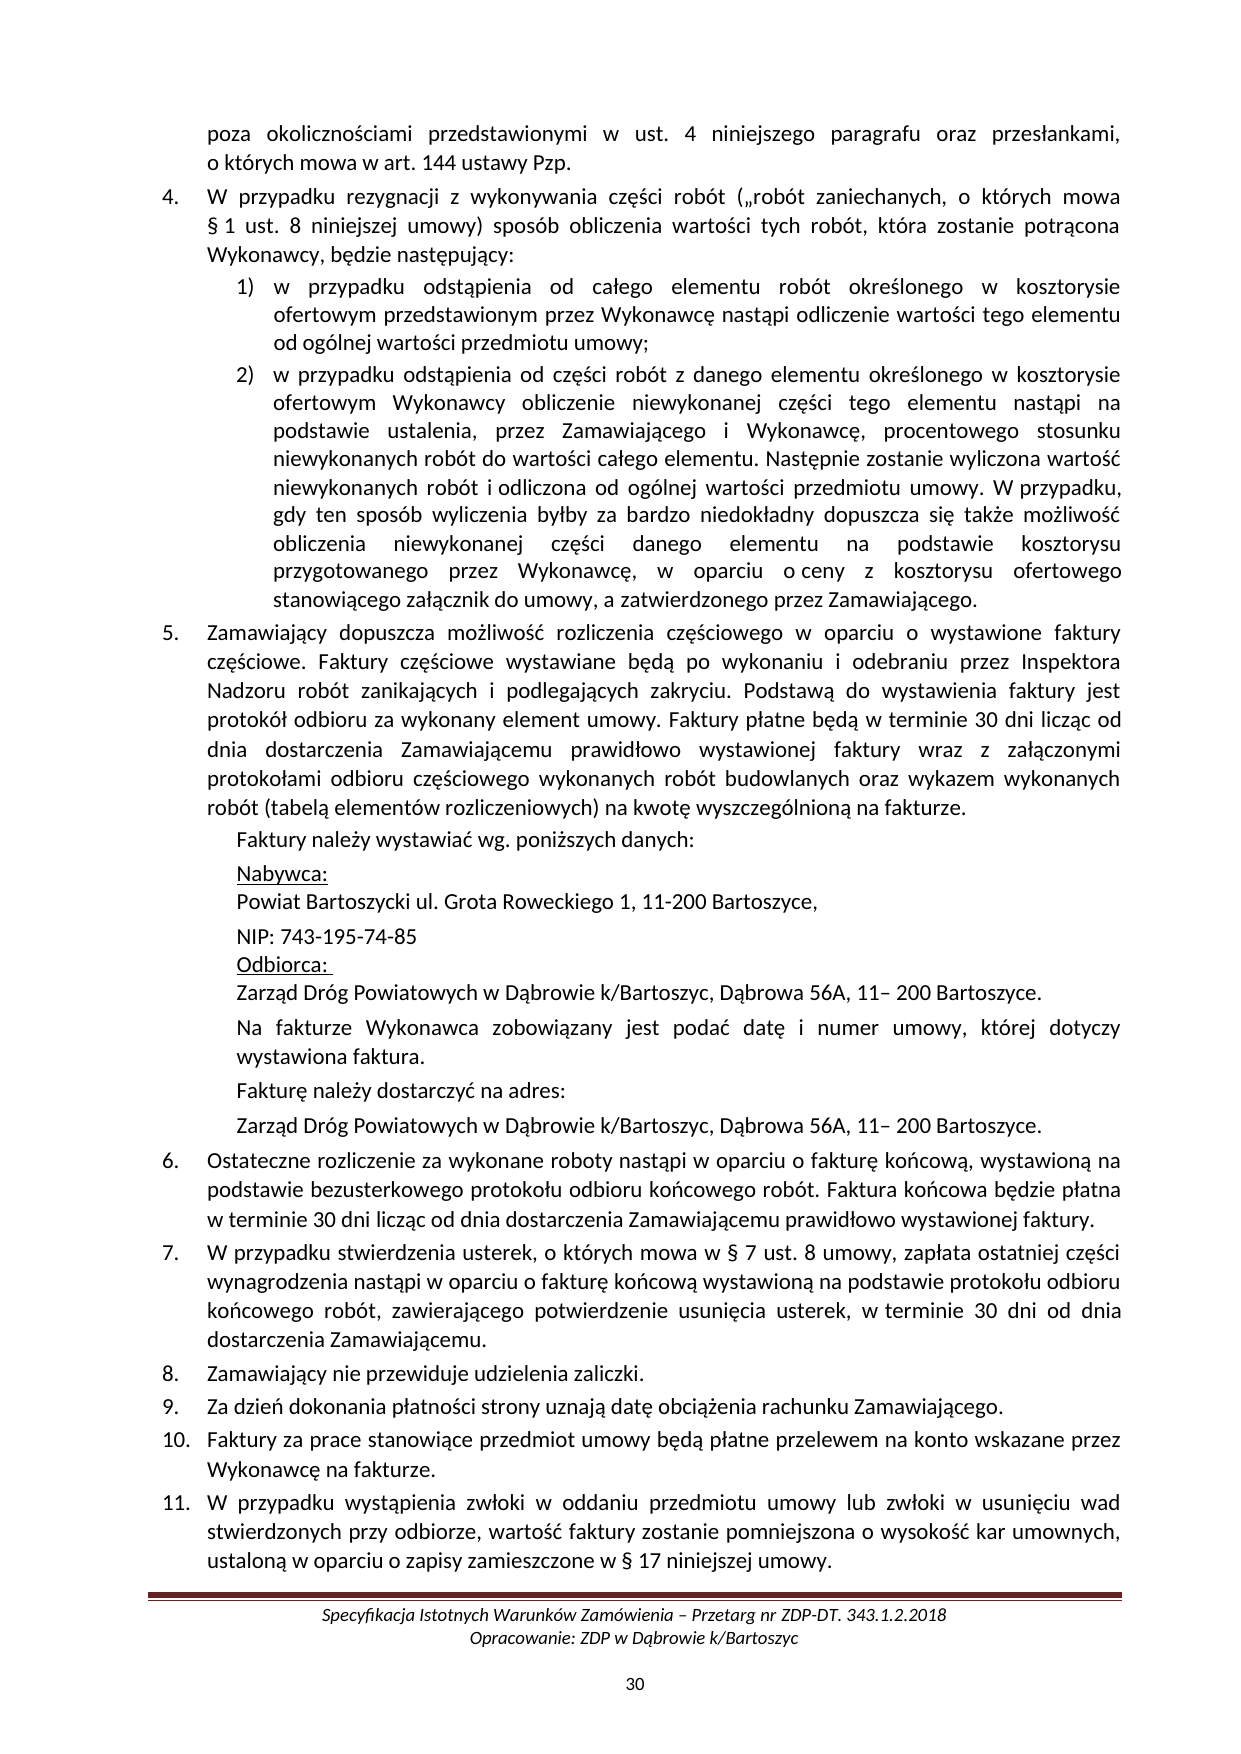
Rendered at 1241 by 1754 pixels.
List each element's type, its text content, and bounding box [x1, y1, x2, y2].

list W przypadku wystąpienia zwłoki w oddaniu przedmiotu umowy lub zwłoki w usunięciu wad stwierdzonych przy odbiorze, wartość faktury zostanie pomniejszona o wysokość kar umownych, ustaloną w oparciu o zapisy zamieszczone w § 17 niniejszej umowy. [162, 1487, 1122, 1574]
list Faktury za prace stanowiące przedmiot umowy będą płatne przelewem na konto wskazane przez Wykonawcę na fakturze. [162, 1424, 1122, 1483]
text Na fakturze Wykonawca zobowiązany jest podać datę i numer umowy, której dotyczy wystawiona faktura. [236, 1012, 1122, 1070]
text NIP: 743-195-74-85 Odbiorca: Zarząd Dróg Powiatowych w Dąbrowie k/Bartoszyc, Dąbrowa 56A, 11– 200 Bartoszyce. [236, 922, 1122, 1006]
text Nabywca: Powiat Bartoszycki ul. Grota Roweckiego 1, 11-200 Bartoszyce, [236, 859, 1122, 916]
list Za dzień dokonania płatności strony uznają datę obciążenia rachunku Zamawiającego. [162, 1391, 1122, 1420]
list w przypadku odstąpienia od części robót z danego elementu określonego w kosztorysie ofertowym Wykonawcy obliczenie niewykonanej części tego elementu nastąpi na podstawie ustalenia, przez Zamawiającego i Wykonawcę, procentowego stosunku niewykonanych robót do wartości całego elementu. Następnie zostanie wyliczona wartość niewykonanych robót i odliczona od ogólnej wartości przedmiotu umowy. W przypadku, gdy ten sposób wyliczenia byłby za bardzo niedokładny dopuszcza się także możliwość obliczenia niewykonanej części danego elementu na podstawie kosztorysu przygotowanego przez Wykonawcę, w oparciu o ceny z kosztorysu ofertowego stanowiącego załącznik do umowy, a zatwierdzonego przez Zamawiającego. [236, 361, 1122, 613]
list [162, 118, 1122, 176]
list W przypadku stwierdzenia usterek, o których mowa w § 7 ust. 8 umowy, zapłata ostatniej części wynagrodzenia nastąpi w oparciu o fakturę końcową wystawioną na podstawie protokołu odbioru końcowego robót, zawierającego potwierdzenie usunięcia usterek, w terminie 30 dni od dnia dostarczenia Zamawiającemu. [162, 1237, 1122, 1353]
text Zarząd Dróg Powiatowych w Dąbrowie k/Bartoszyc, Dąbrowa 56A, 11– 200 Bartoszyce. [236, 1111, 1122, 1139]
list Ostateczne rozliczenie za wykonane roboty nastąpi w oparciu o fakturę końcową, wystawioną na podstawie bezusterkowego protokołu odbioru końcowego robót. Faktura końcowa będzie płatna w terminie 30 dni licząc od dnia dostarczenia Zamawiającemu prawidłowo wystawionej faktury. [162, 1145, 1122, 1233]
text Faktury należy wystawiać wg. poniższych danych: [236, 825, 1122, 853]
text Fakturę należy dostarczyć na adres: [236, 1077, 1122, 1105]
list w przypadku odstąpienia od całego elementu robót określonego w kosztorysie ofertowym przedstawionym przez Wykonawcę nastąpi odliczenie wartości tego elementu od ogólnej wartości przedmiotu umowy; [236, 272, 1122, 356]
list Zamawiający nie przewiduje udzielenia zaliczki. [162, 1358, 1122, 1387]
list W przypadku rezygnacji z wykonywania części robót („robót zaniechanych, o których mowa § 1 ust. 8 niniejszej umowy) sposób obliczenia wartości tych robót, która zostanie potrącona Wykonawcy, będzie następujący: [162, 181, 1122, 268]
list Zamawiający dopuszcza możliwość rozliczenia częściowego w oparciu o wystawione faktury częściowe. Faktury częściowe wystawiane będą po wykonaniu i odebraniu przez Inspektora Nadzoru robót zanikających i podlegających zakryciu. Podstawą do wystawienia faktury jest protokół odbioru za wykonany element umowy. Faktury płatne będą w terminie 30 dni licząc od dnia dostarczenia Zamawiającemu prawidłowo wystawionej faktury wraz z załączonymi protokołami odbioru częściowego wykonanych robót budowlanych oraz wykazem wykonanych robót (tabelą elementów rozliczeniowych) na kwotę wyszczególnioną na fakturze. [162, 617, 1122, 821]
